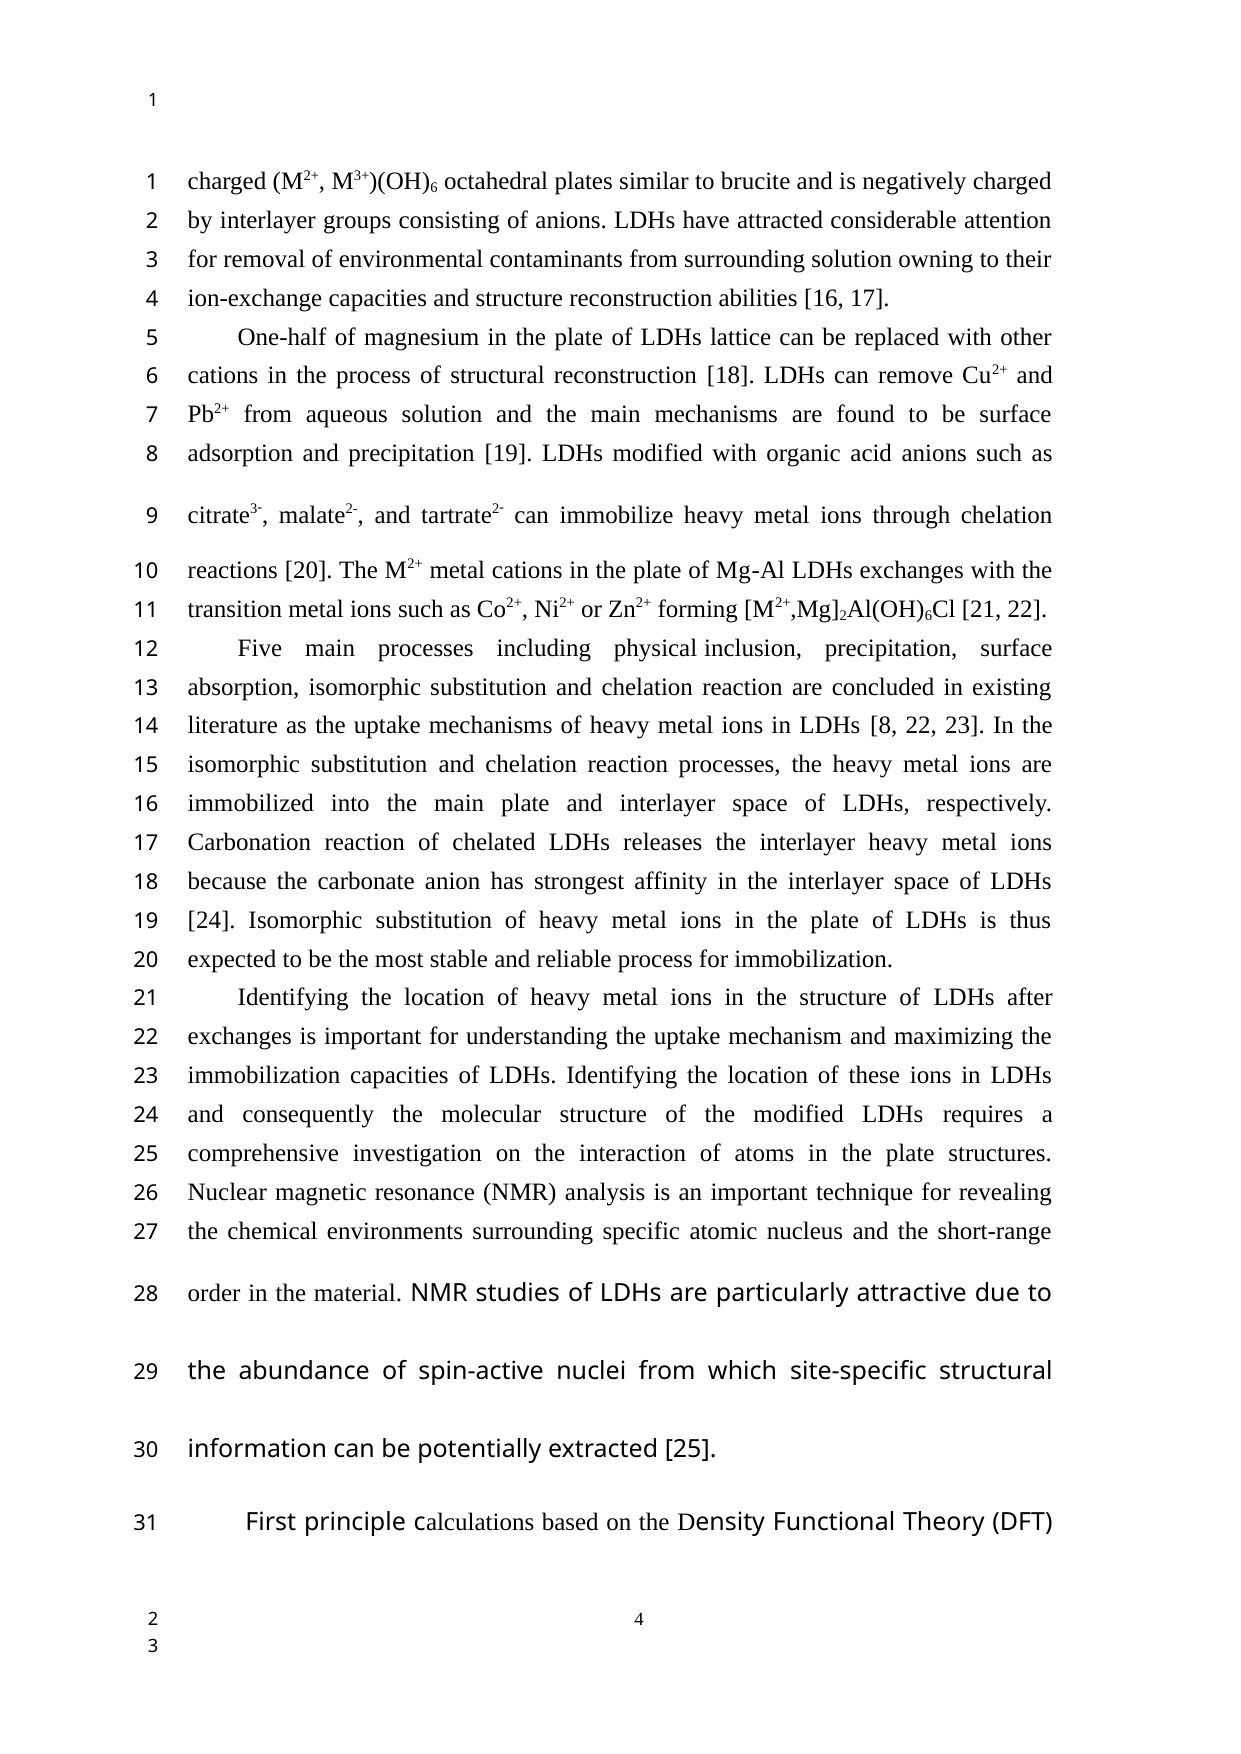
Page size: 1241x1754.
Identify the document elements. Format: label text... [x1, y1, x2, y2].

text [187, 164, 1053, 315]
text Identifying the location of heavy metal ions in the structure of LDHs after exchanges is important for understanding the uptake mechanism and maximizing the immobilization capacities of LDHs. Identifying the location of these ions in LDHs and consequently the molecular structure of the modified LDHs requires a comprehensive investigation on the interaction of atoms in the plate structures. Nuclear magnetic resonance (NMR) analysis is an important technique for revealing the chemical environments surrounding specific atomic nucleus and the short-range order in the material. NMR studies of LDHs are particularly attractive due to the abundance of spin-active nuclei from which site-specific structural information can be potentially extracted [25]. [187, 980, 1053, 1482]
text One-half of magnesium in the plate of LDHs lattice can be replaced with other cations in the process of structural reconstruction [18]. LDHs can remove Cu2+ and Pb2+ from aqueous solution and the main mechanisms are found to be surface adsorption and precipitation [19]. LDHs modified with organic acid anions such as citrate3-, malate2-, and tartrate2- can immobilize heavy metal ions through chelation reactions [20]. The M2+ metal cations in the plate of Mg-Al LDHs exchanges with the transition metal ions such as Co2+, Ni2+ or Zn2+ forming [M2+,Mg]2Al(OH)6Cl [21, 22]. [187, 319, 1053, 626]
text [187, 1487, 1053, 1555]
text Five main processes including physical inclusion, precipitation, surface absorption, isomorphic substitution and chelation reaction are concluded in existing literature as the uptake mechanisms of heavy metal ions in LDHs [8, 22, 23]. In the isomorphic substitution and chelation reaction processes, the heavy metal ions are immobilized into the main plate and interlayer space of LDHs, respectively. Carbonation reaction of chelated LDHs releases the interlayer heavy metal ions because the carbonate anion has strongest affinity in the interlayer space of LDHs [24]. Isomorphic substitution of heavy metal ions in the plate of LDHs is thus expected to be the most stable and reliable process for immobilization. [187, 630, 1053, 976]
